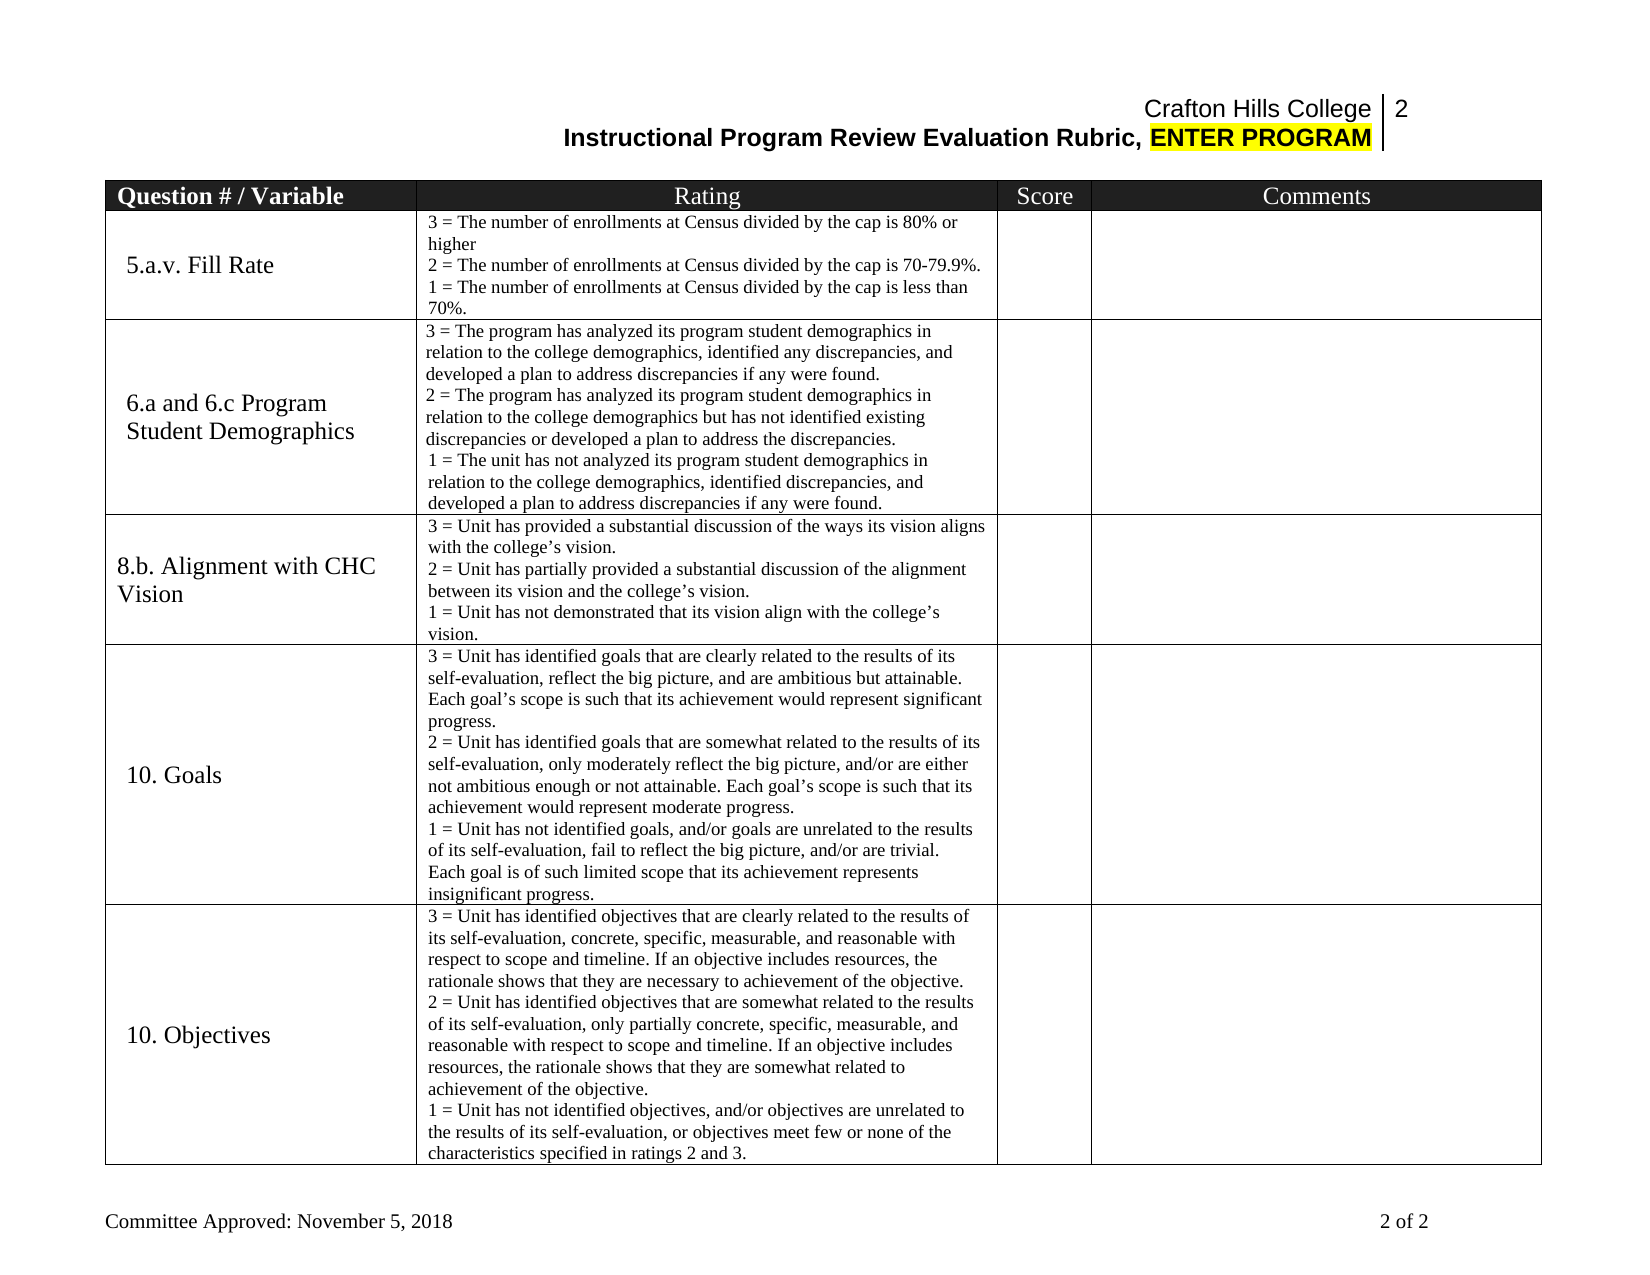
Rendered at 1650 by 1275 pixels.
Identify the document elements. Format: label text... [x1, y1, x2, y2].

table_cell [1092, 905, 1541, 1164]
table_cell [998, 905, 1091, 1164]
table_cell [1092, 515, 1541, 644]
table_cell 3 = The number of enrollments at Census divided by the cap is 80% or higher 2 = The number of enrollments at Census divided by the cap is 70-79.9%. 1 = The number of enrollments at Census divided by the cap is less than 70%. [417, 211, 997, 319]
table_cell 10. Goals [106, 645, 416, 904]
table_cell 5.a.v. Fill Rate [106, 211, 416, 319]
table_cell 3 = Unit has identified objectives that are clearly related to the results of its self-evaluation, concrete, specific, measurable, and reasonable with respect to scope and timeline. If an objective includes resources, the rationale shows that they are necessary to achievement of the objective. 2 = Unit has identified objectives that are somewhat related to the results of its self-evaluation, only partially concrete, specific, measurable, and reasonable with respect to scope and timeline. If an objective includes resources, the rationale shows that they are somewhat related to achievement of the objective. 1 = Unit has not identified objectives, and/or objectives are unrelated to the results of its self-evaluation, or objectives meet few or none of the characteristics specified in ratings 2 and 3. [417, 905, 997, 1164]
table_header Score [998, 181, 1091, 210]
table_cell [1092, 320, 1541, 514]
table_cell [998, 211, 1091, 319]
table_cell [998, 515, 1091, 644]
table_cell 3 = Unit has identified goals that are clearly related to the results of its self-evaluation, reflect the big picture, and are ambitious but attainable. Each goal’s scope is such that its achievement would represent significant progress. 2 = Unit has identified goals that are somewhat related to the results of its self-evaluation, only moderately reflect the big picture, and/or are either not ambitious enough or not attainable. Each goal’s scope is such that its achievement would represent moderate progress. 1 = Unit has not identified goals, and/or goals are unrelated to the results of its self-evaluation, fail to reflect the big picture, and/or are trivial. Each goal is of such limited scope that its achievement represents insignificant progress. [417, 645, 997, 904]
table_cell 3 = Unit has provided a substantial discussion of the ways its vision aligns with the college’s vision. 2 = Unit has partially provided a substantial discussion of the alignment between its vision and the college’s vision. 1 = Unit has not demonstrated that its vision align with the college’s vision. [417, 515, 997, 644]
table_header Question # / Variable [106, 181, 416, 210]
table_header Rating [417, 181, 997, 210]
table_cell [998, 645, 1091, 904]
table_cell 3 = The program has analyzed its program student demographics in relation to the college demographics, identified any discrepancies, and developed a plan to address discrepancies if any were found. 2 = The program has analyzed its program student demographics in relation to the college demographics but has not identified existing discrepancies or developed a plan to address the discrepancies. 1 = The unit has not analyzed its program student demographics in relation to the college demographics, identified discrepancies, and developed a plan to address discrepancies if any were found. [417, 320, 997, 514]
table_header Comments [1092, 181, 1541, 210]
table_cell 10. Objectives [106, 905, 416, 1164]
table_cell [998, 320, 1091, 514]
table_cell 8.b. Alignment with CHC Vision [106, 515, 416, 644]
table_cell [1092, 645, 1541, 904]
table_cell 6.a and 6.c Program Student Demographics [106, 320, 416, 514]
table_cell [1092, 211, 1541, 319]
